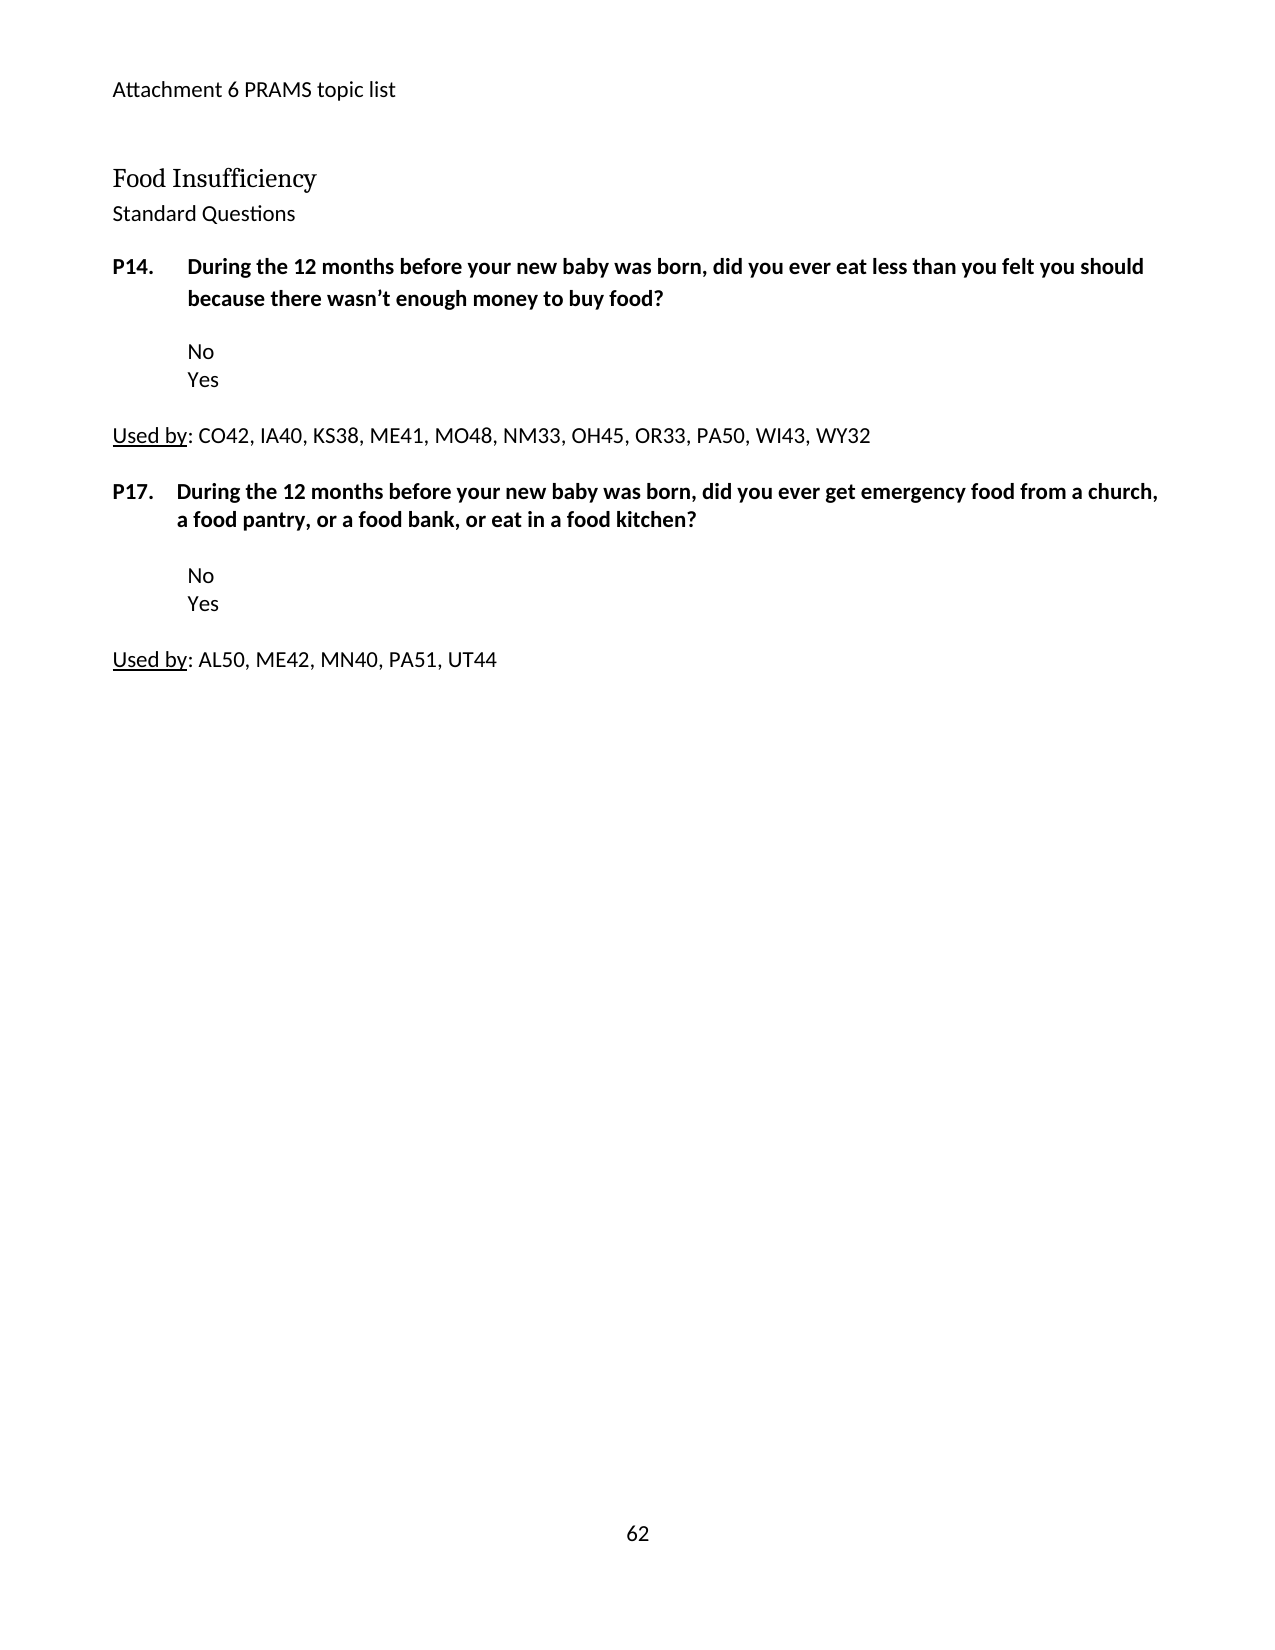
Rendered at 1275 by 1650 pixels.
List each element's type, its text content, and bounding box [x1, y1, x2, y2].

text Used by: AL50, ME42, MN40, PA51, UT44 [112, 645, 1162, 673]
text Used by: CO42, IA40, KS38, ME41, MO48, NM33, OH45, OR33, PA50, WI43, WY32 [112, 421, 1162, 449]
text P17. During the 12 months before your new baby was born, did you ever get emergency food from a church, a food pantry, or a food bank, or eat in a food kitchen? [112, 477, 1162, 533]
text Standard Questions [112, 199, 1162, 227]
text P14. During the 12 months before your new baby was born, did you ever eat less than you felt you should because there wasn’t enough money to buy food? [112, 252, 1162, 312]
text No [112, 561, 1162, 589]
text Yes [112, 589, 1162, 617]
subtitle Food Insufficiency [112, 163, 1162, 194]
text Yes [187, 365, 1162, 393]
text No [187, 337, 1162, 365]
